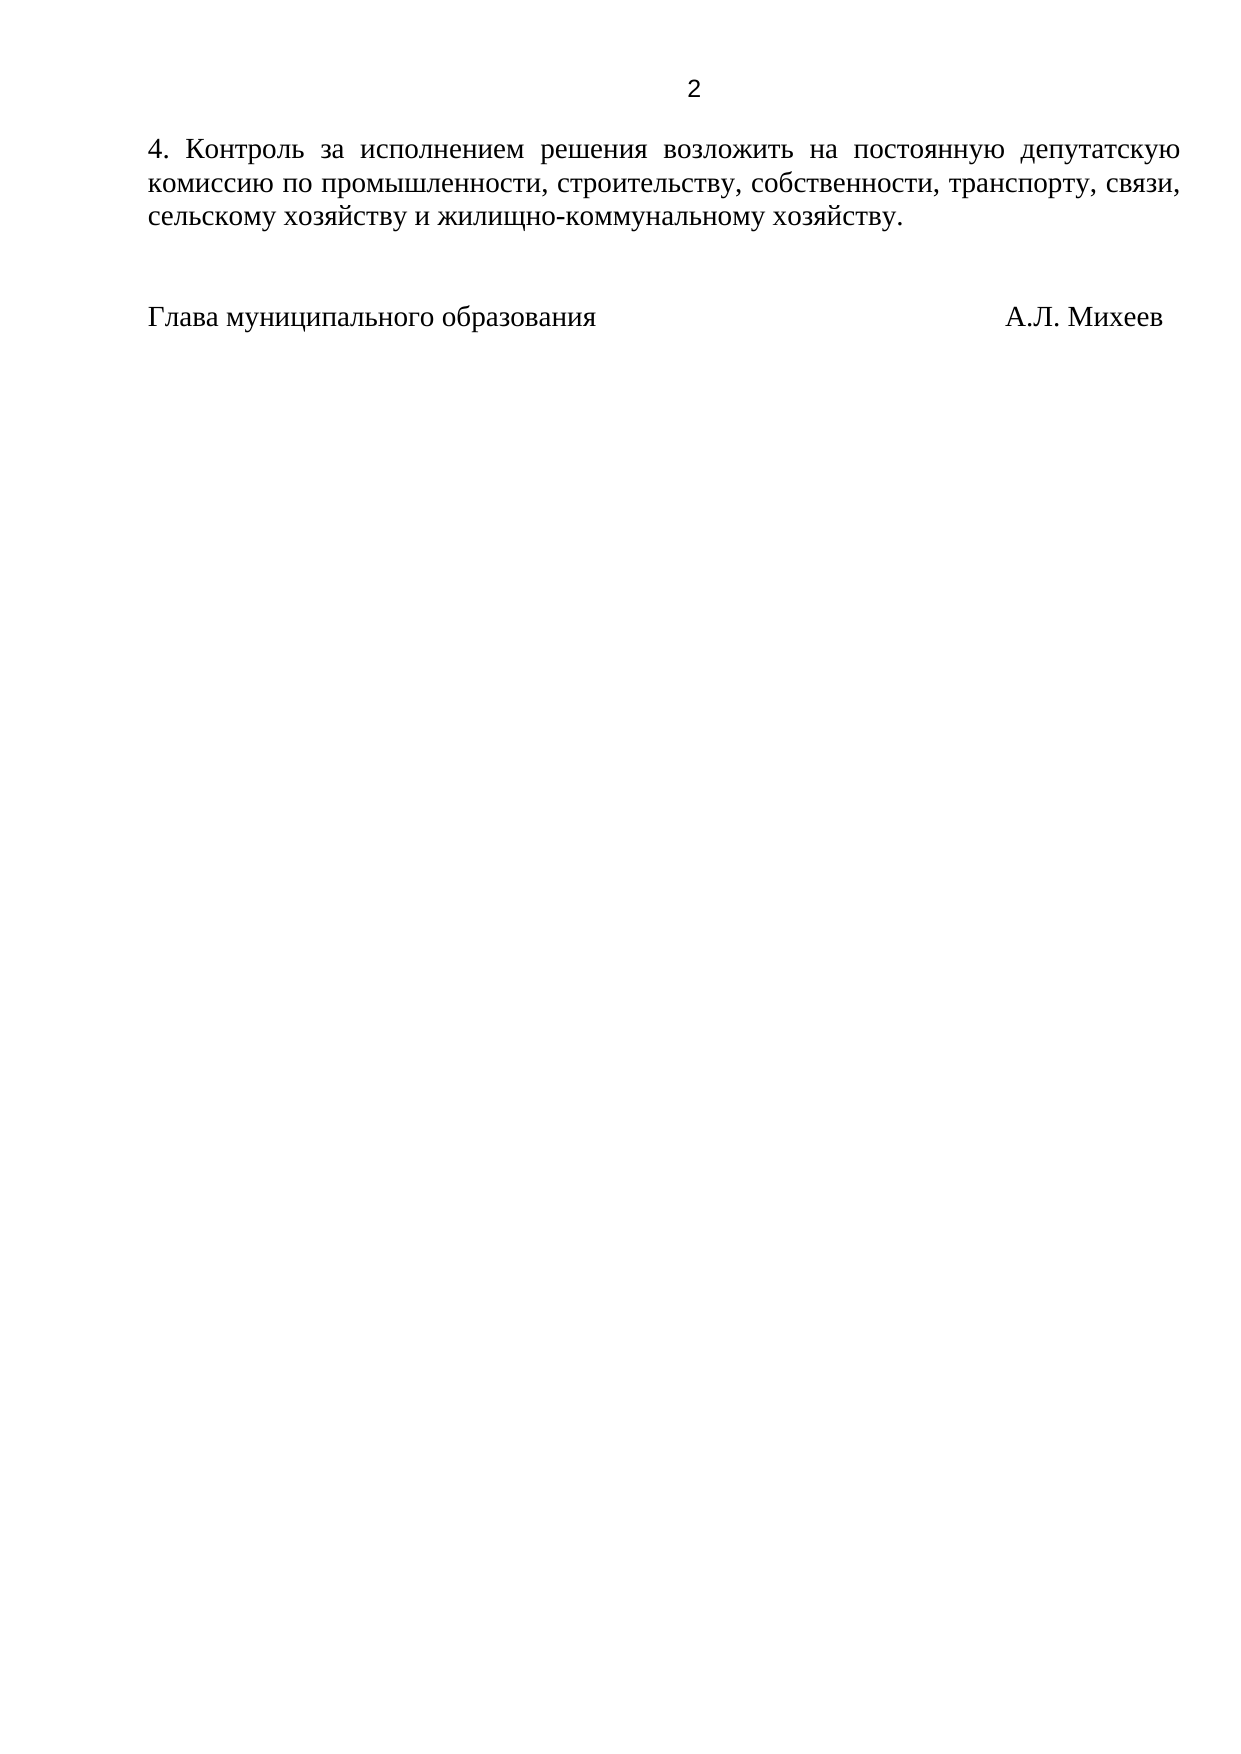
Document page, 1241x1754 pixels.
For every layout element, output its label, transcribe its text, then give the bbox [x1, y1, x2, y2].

text Глава муниципального образования А.Л. Михеев [148, 299, 1181, 333]
text 4. Контроль за исполнением решения возложить на постоянную депутатскую комиссию по промышленности, строительству, собственности, транспорту, связи, сельскому хозяйству и жилищно-коммунальному хозяйству. [148, 131, 1181, 232]
